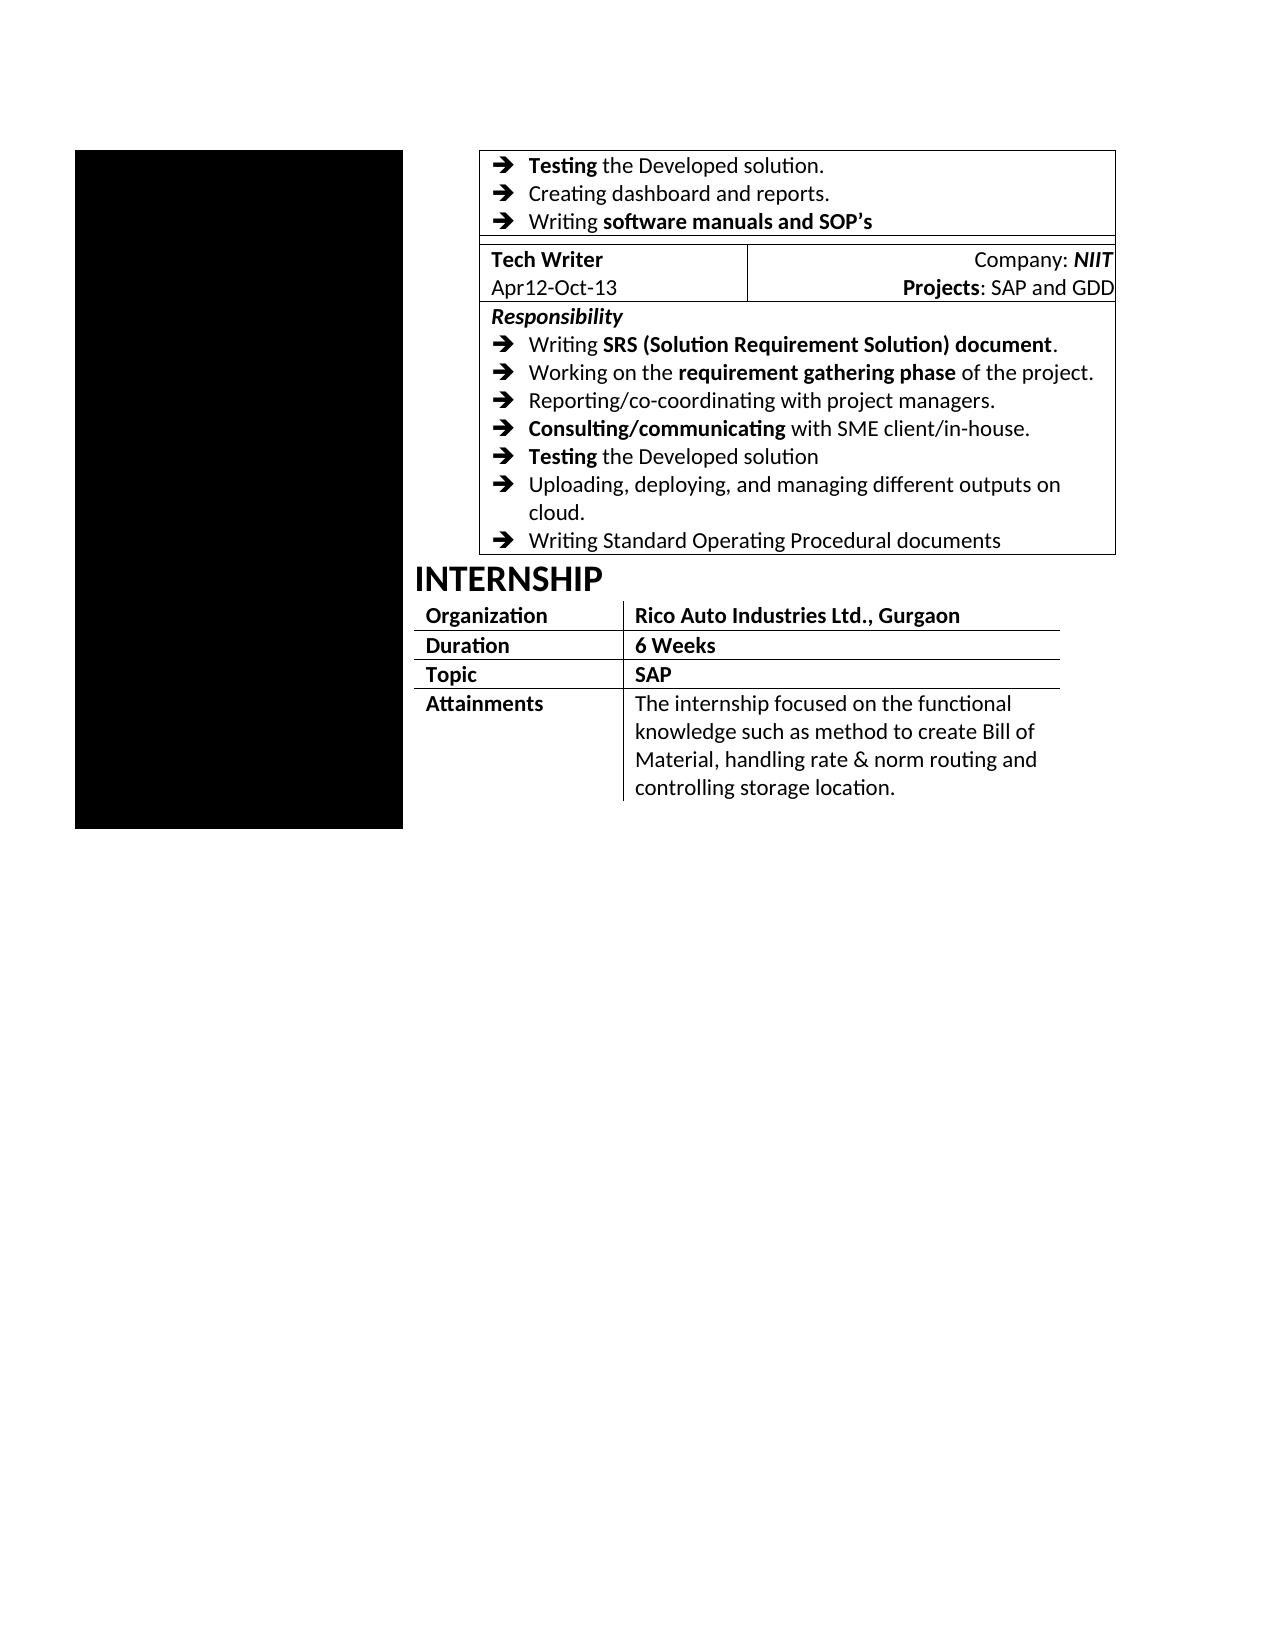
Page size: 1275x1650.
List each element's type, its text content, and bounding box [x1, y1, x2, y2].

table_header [75, 150, 403, 829]
